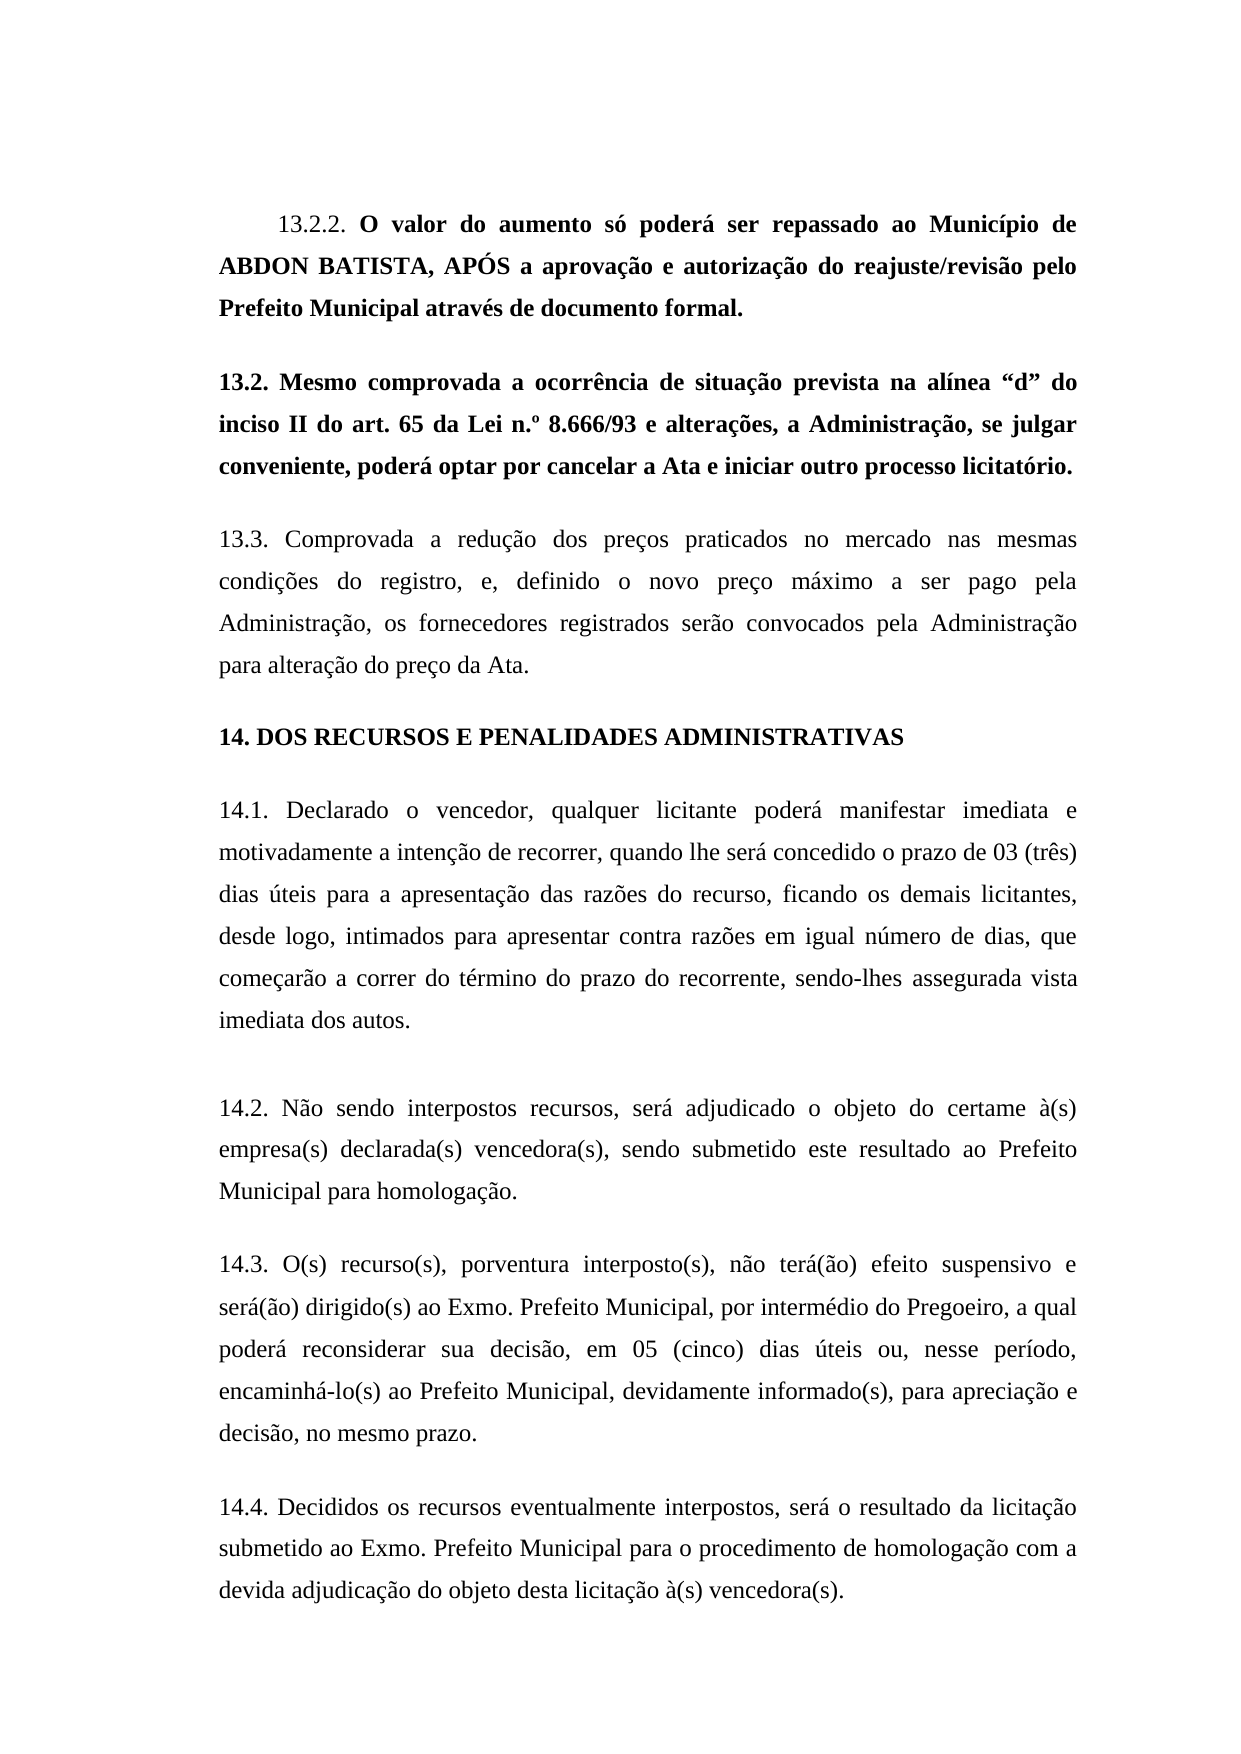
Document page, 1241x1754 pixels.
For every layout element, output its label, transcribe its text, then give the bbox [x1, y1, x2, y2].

text 14.3. O(s) recurso(s), porventura interposto(s), não terá(ão) efeito suspensivo e será(ão) dirigido(s) ao Exmo. Prefeito Municipal, por intermédio do Pregoeiro, a qual poderá reconsiderar sua decisão, em 05 (cinco) dias úteis ou, nesse período, encaminhá-lo(s) ao Prefeito Municipal, devidamente informado(s), para apreciação e decisão, no mesmo prazo. [218, 1249, 1078, 1447]
text 14.4. Decididos os recursos eventualmente interpostos, será o resultado da licitação submetido ao Exmo. Prefeito Municipal para o procedimento de homologação com a devida adjudicação do objeto desta licitação à(s) vencedora(s). [218, 1492, 1078, 1604]
text 14.2. Não sendo interpostos recursos, será adjudicado o objeto do certame à(s) empresa(s) declarada(s) vencedora(s), sendo submetido este resultado ao Prefeito Municipal para homologação. [218, 1093, 1078, 1205]
text 13.3. Comprovada a redução dos preços praticados no mercado nas mesmas condições do registro, e, definido o novo preço máximo a ser pago pela Administração, os fornecedores registrados serão convocados pela Administração para alteração do preço da Ata. [218, 524, 1078, 679]
text 14.1. Declarado o vencedor, qualquer licitante poderá manifestar imediata e motivadamente a intenção de recorrer, quando lhe será concedido o prazo de 03 (três) dias úteis para a apresentação das razões do recurso, ficando os demais licitantes, desde logo, intimados para apresentar contra razões em igual número de dias, que começarão a correr do término do prazo do recorrente, sendo-lhes assegurada vista imediata dos autos. [218, 795, 1078, 1034]
text 14. DOS RECURSOS E PENALIDADES ADMINISTRATIVAS [218, 722, 1078, 750]
text 13.2. Mesmo comprovada a ocorrência de situação prevista na alínea “d” do inciso II do art. 65 da Lei n.º 8.666/93 e alterações, a Administração, se julgar conveniente, poderá optar por cancelar a Ata e iniciar outro processo licitatório. [218, 367, 1078, 480]
text 13.2.2. O valor do aumento só poderá ser repassado ao Município de ABDON BATISTA, APÓS a aprovação e autorização do reajuste/revisão pelo Prefeito Municipal através de documento formal. [218, 209, 1078, 322]
